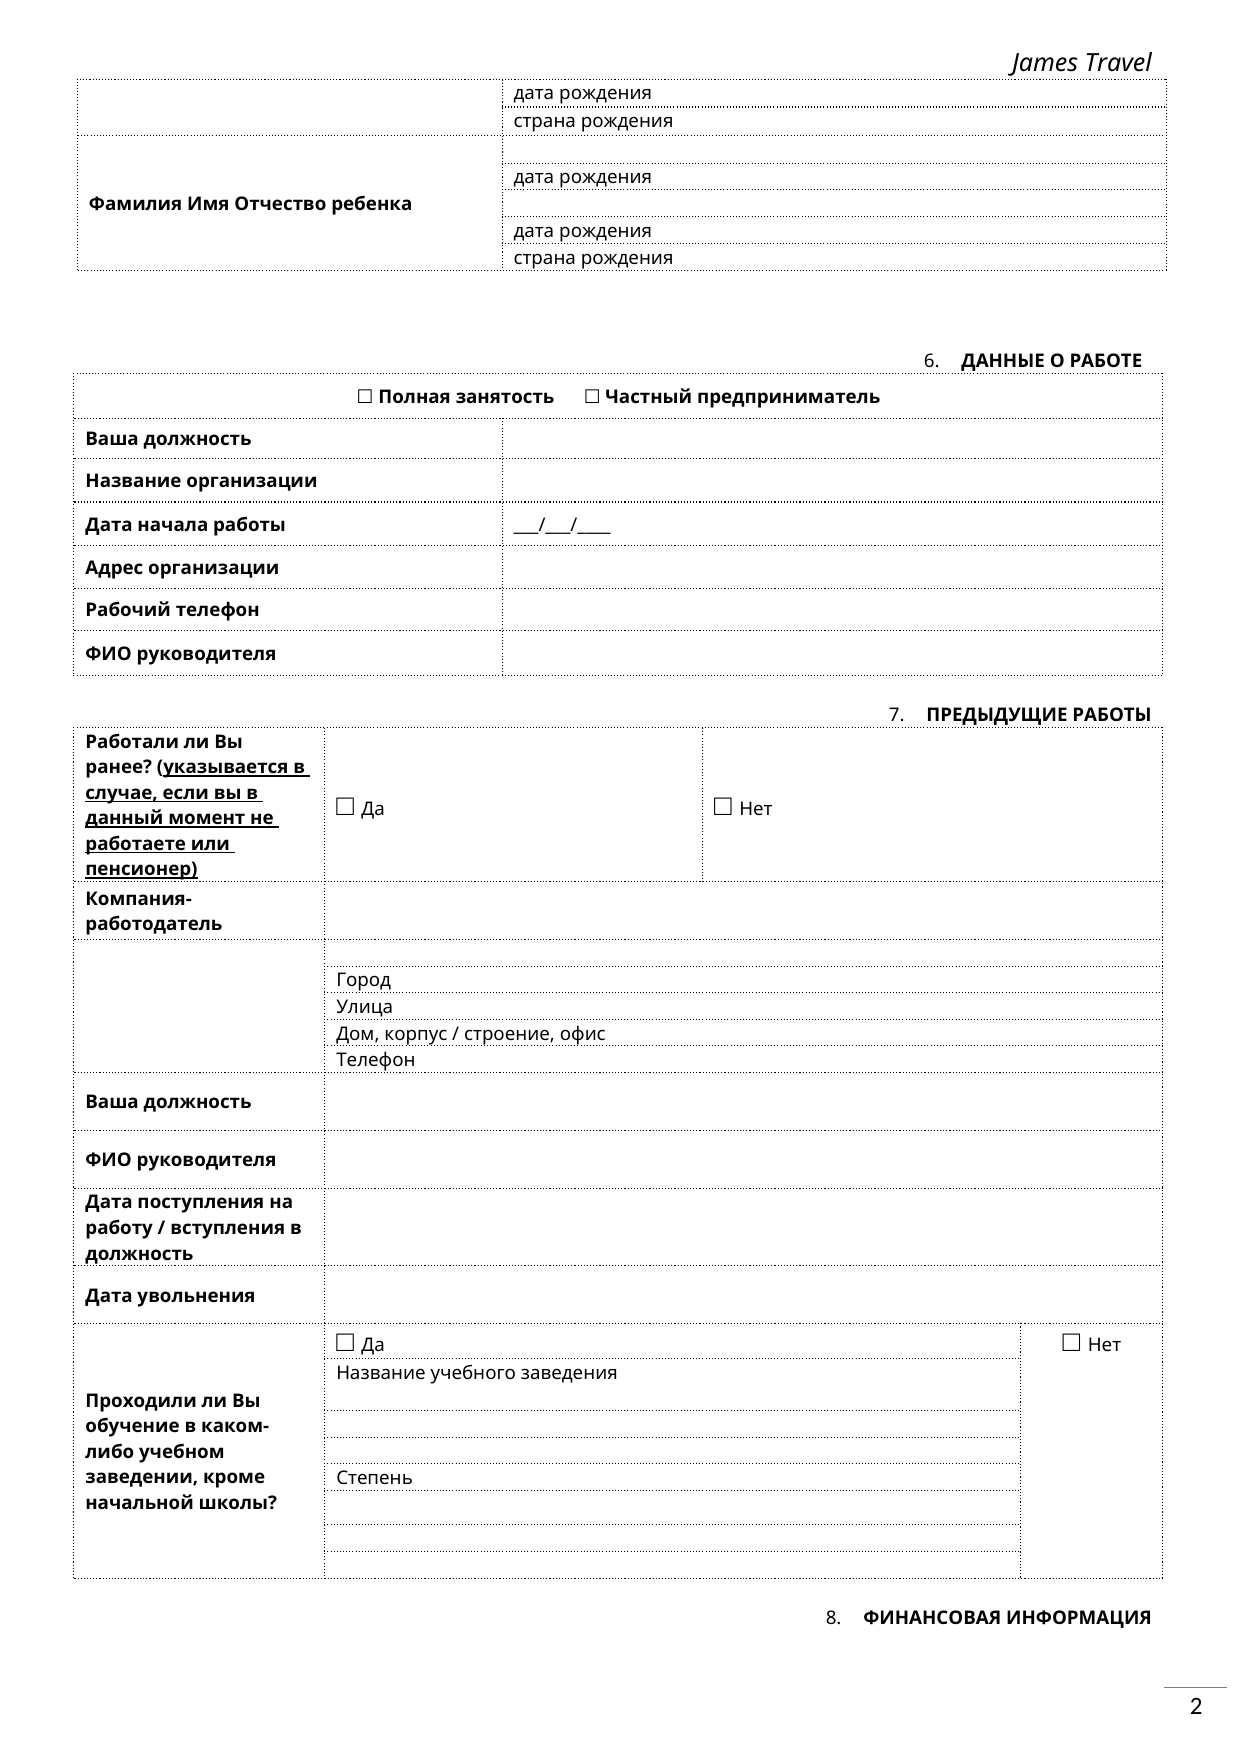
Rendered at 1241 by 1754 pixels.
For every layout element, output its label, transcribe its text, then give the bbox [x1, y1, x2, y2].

table_cell ___/___/____ [502, 501, 1163, 545]
table_cell Телефон [325, 1045, 1163, 1072]
table_cell [502, 458, 1163, 501]
table_cell дата рождения [502, 216, 1167, 243]
list ФИНАНСОВАЯ ИНФОРМАЦИЯ [384, 1604, 1152, 1629]
table_cell Дата увольнения [74, 1265, 325, 1323]
table_cell [325, 1130, 1163, 1188]
table_cell Степень [325, 1463, 1021, 1490]
table_cell Ваша должность [74, 1072, 325, 1130]
table_cell [502, 189, 1167, 216]
table_cell Фамилия Имя Отчество ребенка [78, 135, 502, 270]
table_cell ФИО руководителя [74, 630, 502, 675]
table_cell [325, 1410, 1021, 1437]
table_cell Город [325, 966, 1163, 992]
table_cell Название организации [74, 458, 502, 501]
table_cell ФИО руководителя [74, 1130, 325, 1188]
table_cell [502, 588, 1163, 629]
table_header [78, 79, 502, 134]
table_cell □ Да [325, 1323, 1021, 1358]
list ДАННЫЕ О РАБОТЕ [384, 347, 1142, 373]
table_cell [325, 1072, 1163, 1130]
table_cell Название учебного заведения [325, 1358, 1021, 1410]
table_header Работали ли Вы ранее? (указывается в случае, если вы в данный момент не работаете или пенсионер) [74, 727, 325, 881]
table_header □ Нет [703, 727, 1163, 881]
table_cell Улица [325, 992, 1163, 1019]
table_cell Компания-работодатель [74, 881, 325, 939]
table_cell [502, 135, 1167, 163]
table_cell дата рождения [502, 163, 1167, 189]
table_cell □ Нет [1021, 1323, 1163, 1577]
table_cell [325, 1524, 1021, 1551]
table_cell [325, 1551, 1021, 1577]
table_cell Рабочий телефон [74, 588, 502, 629]
table_cell [325, 881, 1163, 939]
table_cell Адрес организации [74, 545, 502, 588]
table_cell Дата поступления на работу / вступления в должность [74, 1188, 325, 1265]
table_cell [325, 1437, 1021, 1463]
table_cell [325, 1490, 1021, 1524]
table_cell [325, 1188, 1163, 1265]
table_cell [325, 1265, 1163, 1323]
table_cell [502, 630, 1163, 675]
table_cell дата рождения [502, 79, 1167, 106]
table_cell страна рождения [502, 243, 1167, 270]
table_cell Проходили ли Вы обучение в каком-либо учебном заведении, кроме начальной школы? [74, 1323, 325, 1577]
table_cell Ваша должность [74, 418, 502, 458]
table_cell Дом, корпус / строение, офис [325, 1019, 1163, 1045]
table_cell [502, 418, 1163, 458]
table_header □ Да [325, 727, 703, 881]
table_cell [74, 939, 325, 1072]
list ПРЕДЫДУЩИЕ РАБОТЫ [384, 702, 1152, 727]
table_cell [325, 939, 1163, 966]
table_cell Дата начала работы [74, 501, 502, 545]
table_cell страна рождения [502, 106, 1167, 134]
table_cell [502, 545, 1163, 588]
table_header Полная занятость Частный предприниматель [74, 373, 1163, 418]
